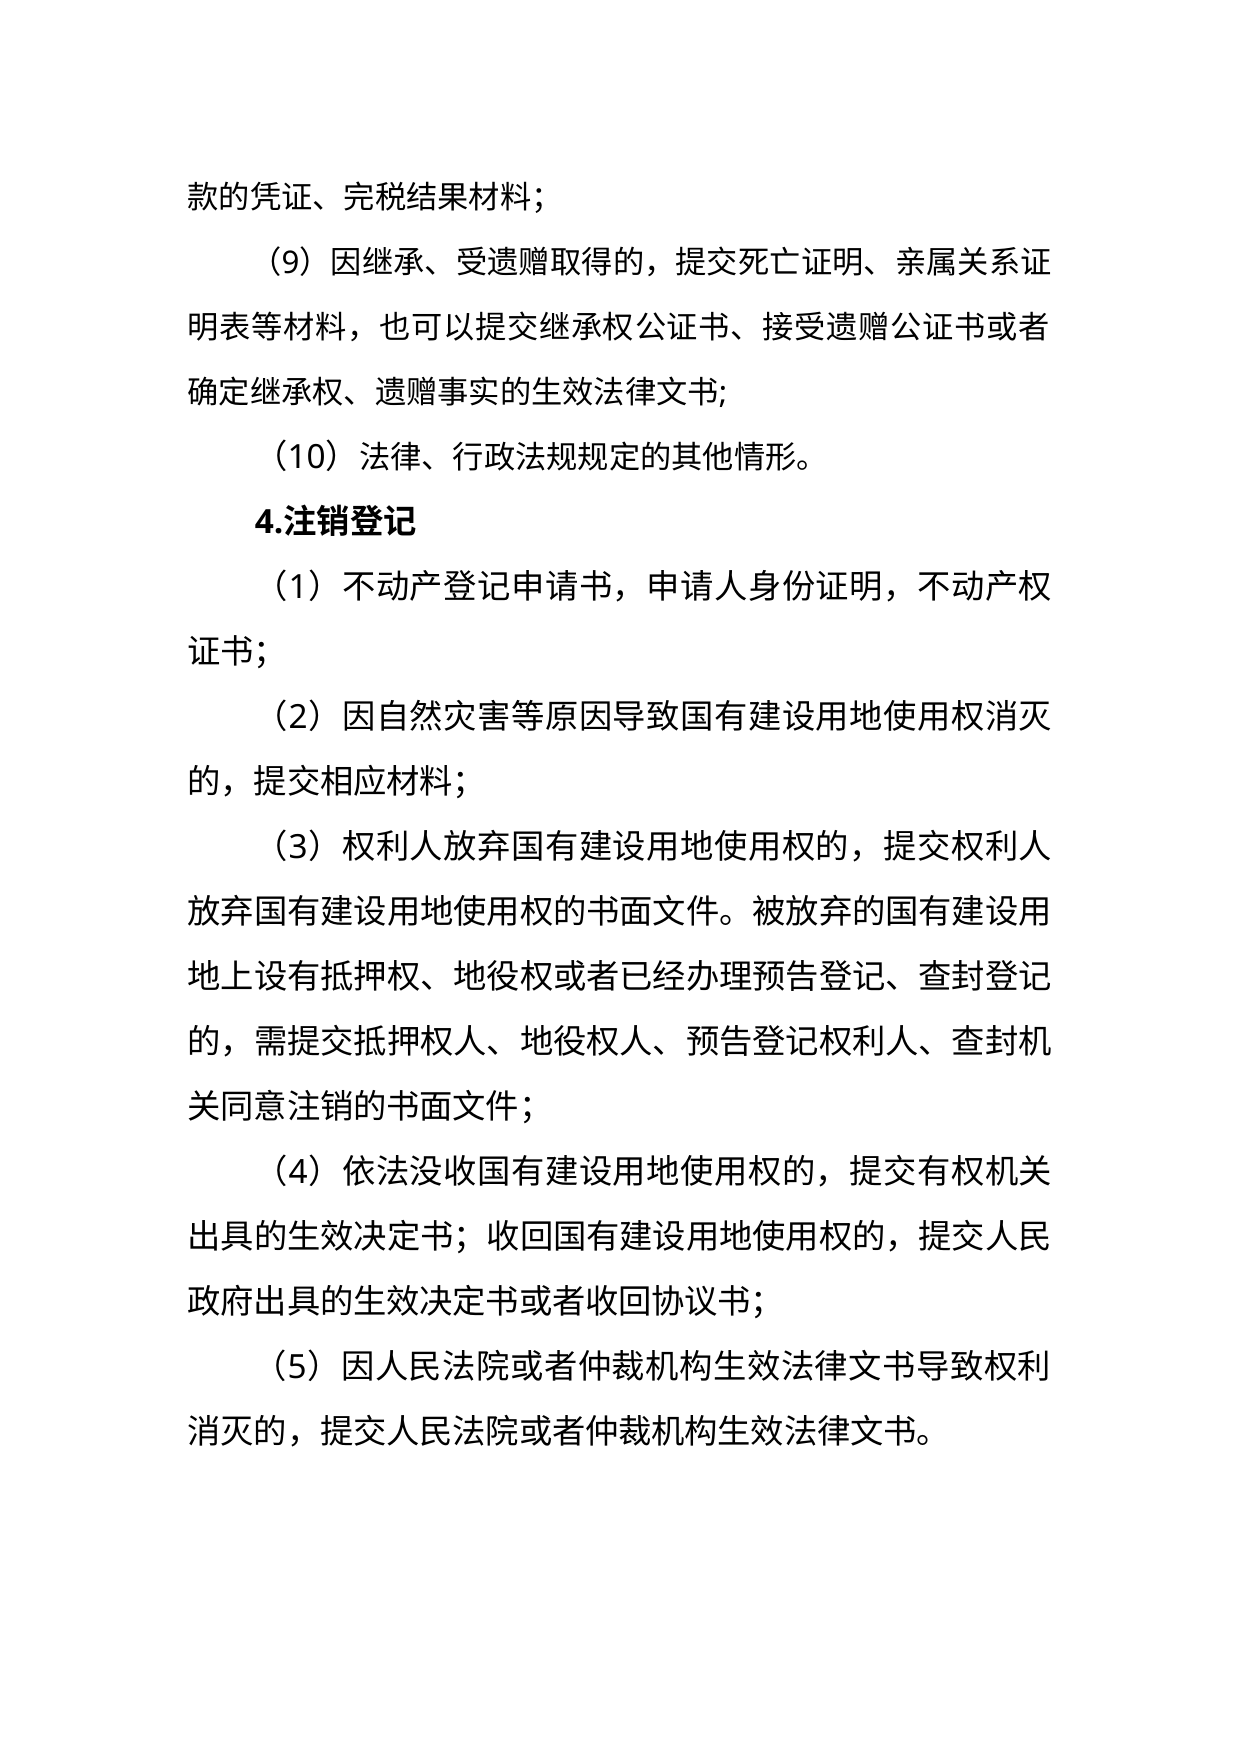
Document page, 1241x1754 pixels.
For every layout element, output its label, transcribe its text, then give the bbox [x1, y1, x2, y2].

text （5）因人民法院或者仲裁机构生效法律文书导致权利消灭的，提交人民法院或者仲裁机构生效法律文书。 [187, 1332, 1053, 1462]
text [187, 162, 1053, 227]
text （9）因继承、受遗赠取得的，提交死亡证明、亲属关系证明表等材料，也可以提交继承权公证书、接受遗赠公证书或者确定继承权、遗赠事实的生效法律文书; [187, 227, 1053, 422]
text 4.注销登记 [187, 487, 1053, 552]
text （2）因自然灾害等原因导致国有建设用地使用权消灭的，提交相应材料； [187, 682, 1053, 812]
text （1）不动产登记申请书，申请人身份证明，不动产权证书； [187, 552, 1053, 682]
text （4）依法没收国有建设用地使用权的，提交有权机关出具的生效决定书；收回国有建设用地使用权的，提交人民政府出具的生效决定书或者收回协议书； [187, 1137, 1053, 1332]
text （3）权利人放弃国有建设用地使用权的，提交权利人放弃国有建设用地使用权的书面文件。被放弃的国有建设用地上设有抵押权、地役权或者已经办理预告登记、查封登记的，需提交抵押权人、地役权人、预告登记权利人、查封机关同意注销的书面文件； [187, 812, 1053, 1137]
text （10）法律、行政法规规定的其他情形。 [187, 422, 1053, 487]
